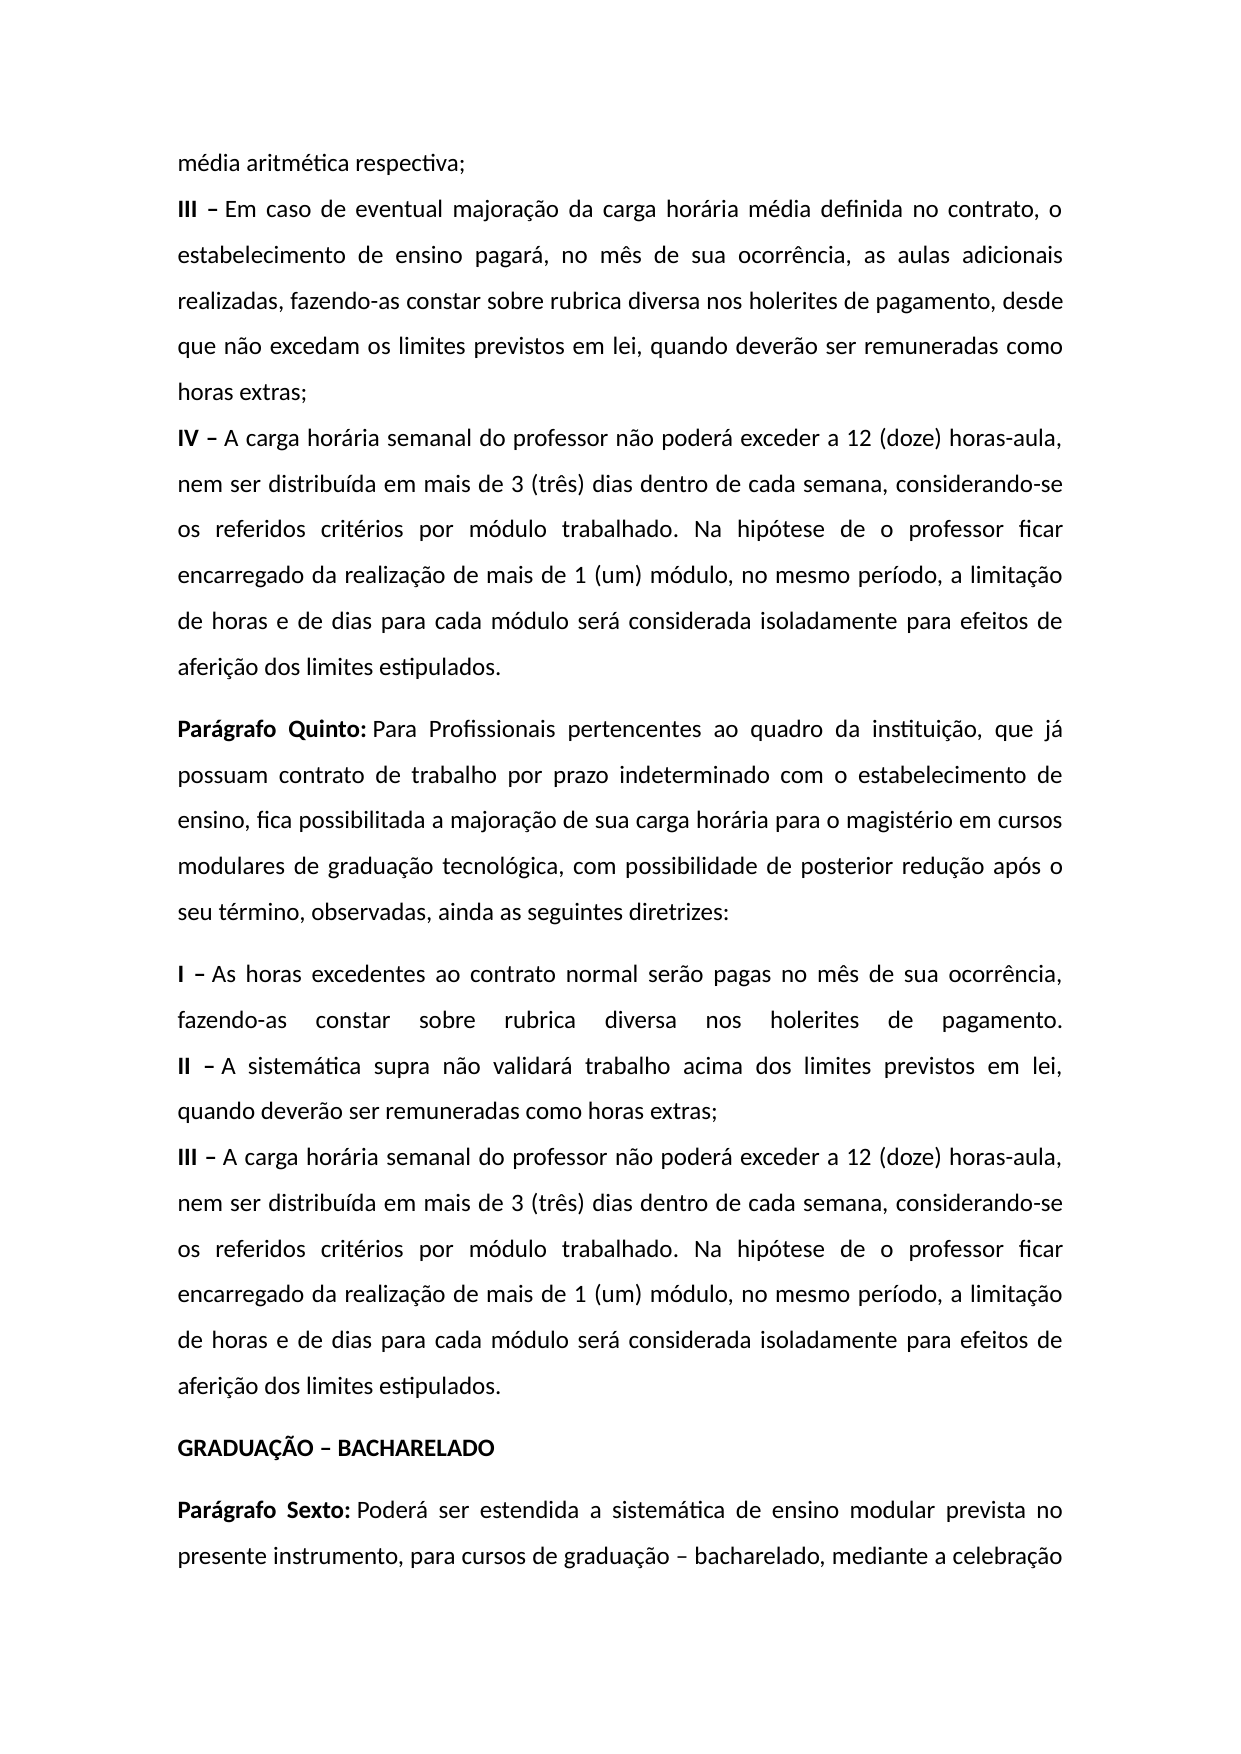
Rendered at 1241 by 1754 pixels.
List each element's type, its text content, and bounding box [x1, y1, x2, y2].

text I – As horas excedentes ao contrato normal serão pagas no mês de sua ocorrência, fazendo-as constar sobre rubrica diversa nos holerites de pagamento. II – A sistemática supra não validará trabalho acima dos limites previstos em lei, quando deverão ser remuneradas como horas extras; III – A carga horária semanal do professor não poderá exceder a 12 (doze) horas-aula, nem ser distribuída em mais de 3 (três) dias dentro de cada semana, considerando-se os referidos critérios por módulo trabalhado. Na hipótese de o professor ficar encarregado da realização de mais de 1 (um) módulo, no mesmo período, a limitação de horas e de dias para cada módulo será considerada isoladamente para efeitos de aferição dos limites estipulados. [177, 958, 1063, 1400]
text Parágrafo Quinto: Para Profissionais pertencentes ao quadro da instituição, que já possuam contrato de trabalho por prazo indeterminado com o estabelecimento de ensino, fica possibilitada a majoração de sua carga horária para o magistério em cursos modulares de graduação tecnológica, com possibilidade de posterior redução após o seu término, observadas, ainda as seguintes diretrizes: [177, 713, 1063, 926]
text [177, 1495, 1063, 1571]
text GRADUAÇÃO – BACHARELADO [177, 1432, 1063, 1463]
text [177, 148, 1063, 681]
